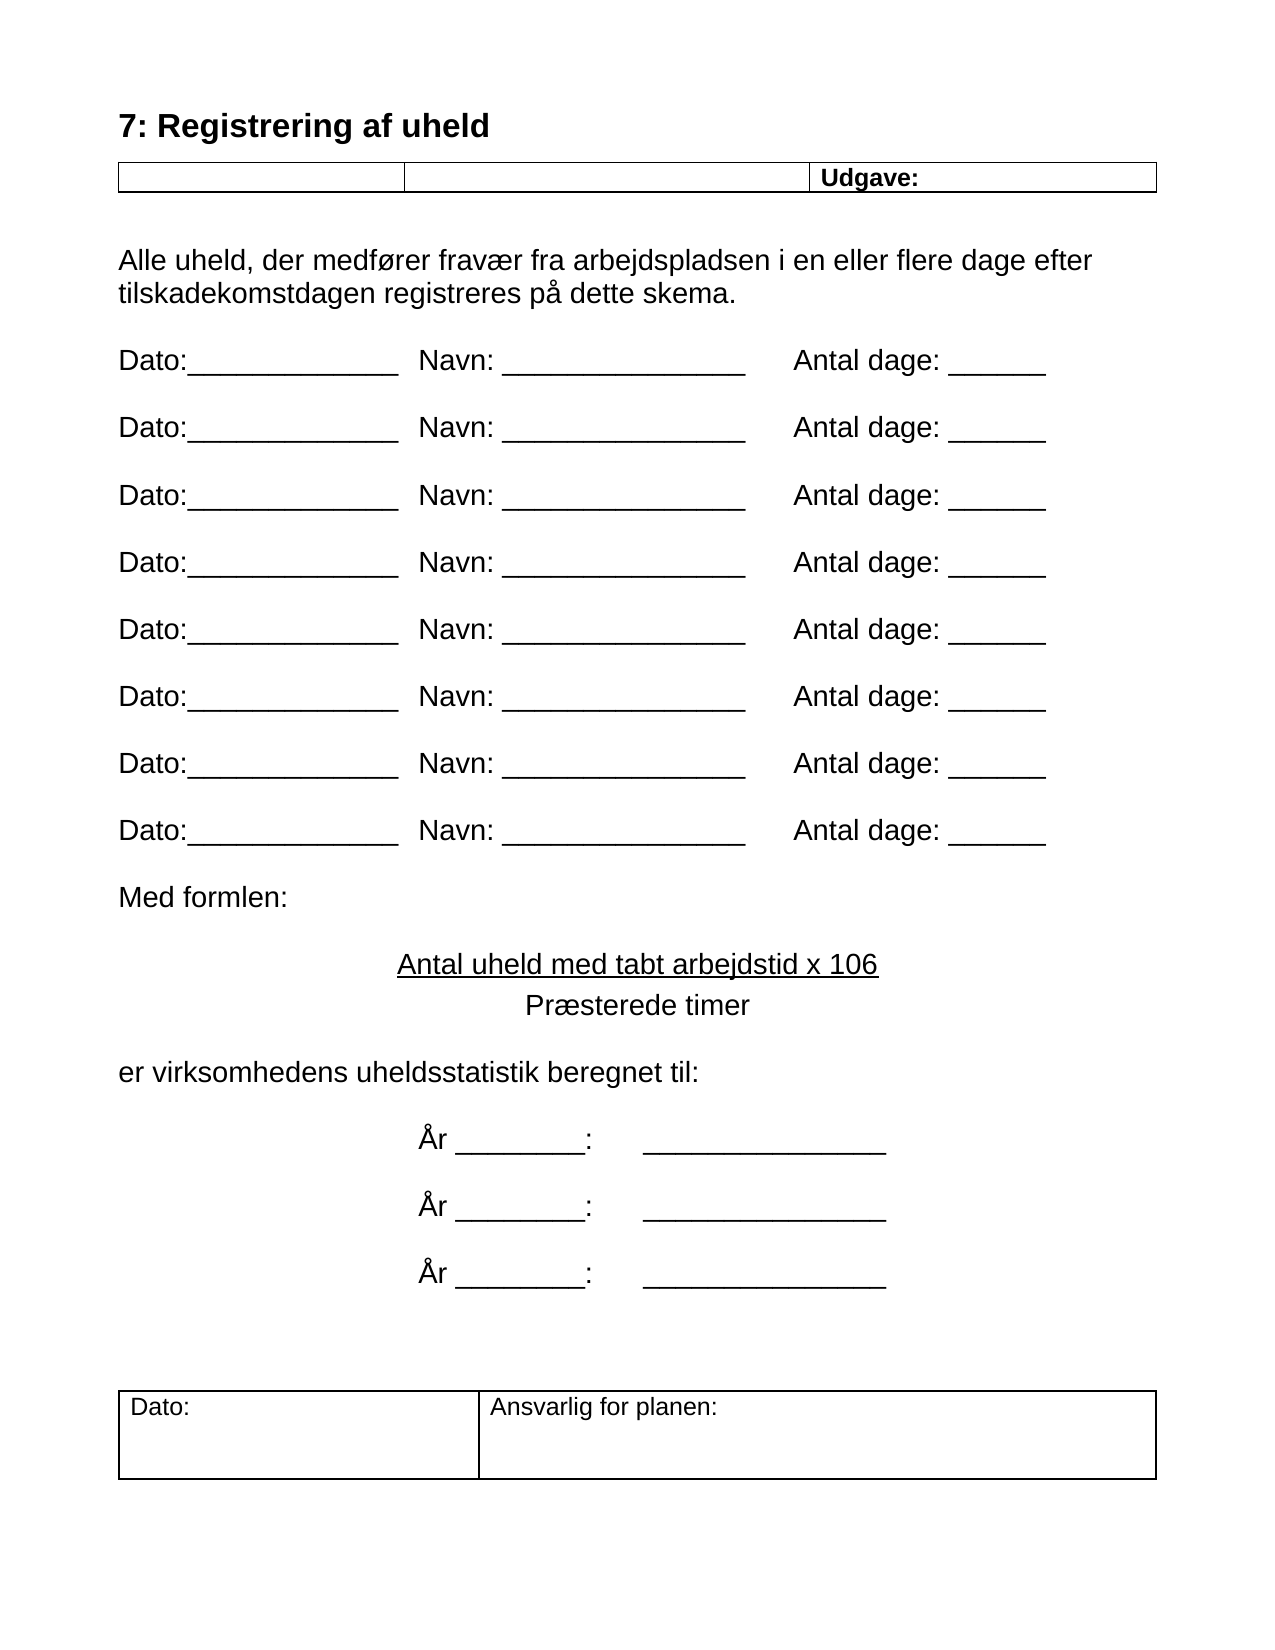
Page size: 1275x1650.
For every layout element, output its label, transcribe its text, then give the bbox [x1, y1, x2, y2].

table_header [405, 163, 809, 191]
text Dato:_____________ Navn: _______________ Antal dage: ______ [118, 746, 1157, 779]
text År ________: _______________ [118, 1189, 1157, 1222]
text Dato:_____________ Navn: _______________ Antal dage: ______ [118, 544, 1157, 578]
text Præsterede timer [118, 988, 1157, 1021]
text Dato:_____________ Navn: _______________ Antal dage: ______ [118, 410, 1157, 444]
table_header Dato: [120, 1392, 478, 1478]
table_header [119, 163, 404, 191]
subtitle Dato:_____________ Navn: _______________ Antal dage: ______ [118, 343, 1157, 377]
text Dato:_____________ Navn: _______________ Antal dage: ______ [118, 813, 1157, 846]
text er virksomhedens uheldsstatistik beregnet til: [118, 1055, 1157, 1088]
table_header Udgave: [810, 163, 1156, 191]
text Antal uheld med tabt arbejdstid x 106 [118, 947, 1157, 988]
table_header Ansvarlig for planen: [480, 1392, 1155, 1478]
text Dato:_____________ Navn: _______________ Antal dage: ______ [118, 477, 1157, 511]
text Dato:_____________ Navn: _______________ Antal dage: ______ [118, 679, 1157, 712]
text Med formlen: [118, 880, 1157, 913]
text År ________: _______________ [118, 1122, 1157, 1155]
text Alle uheld, der medfører fravær fra arbejdspladsen i en eller flere dage efter tilskadekomstdagen registreres på dette skema. [118, 243, 1157, 310]
text År ________: _______________ [118, 1256, 1157, 1289]
text Dato:_____________ Navn: _______________ Antal dage: ______ [118, 612, 1157, 645]
text 7: Registrering af uheld [118, 106, 1157, 145]
